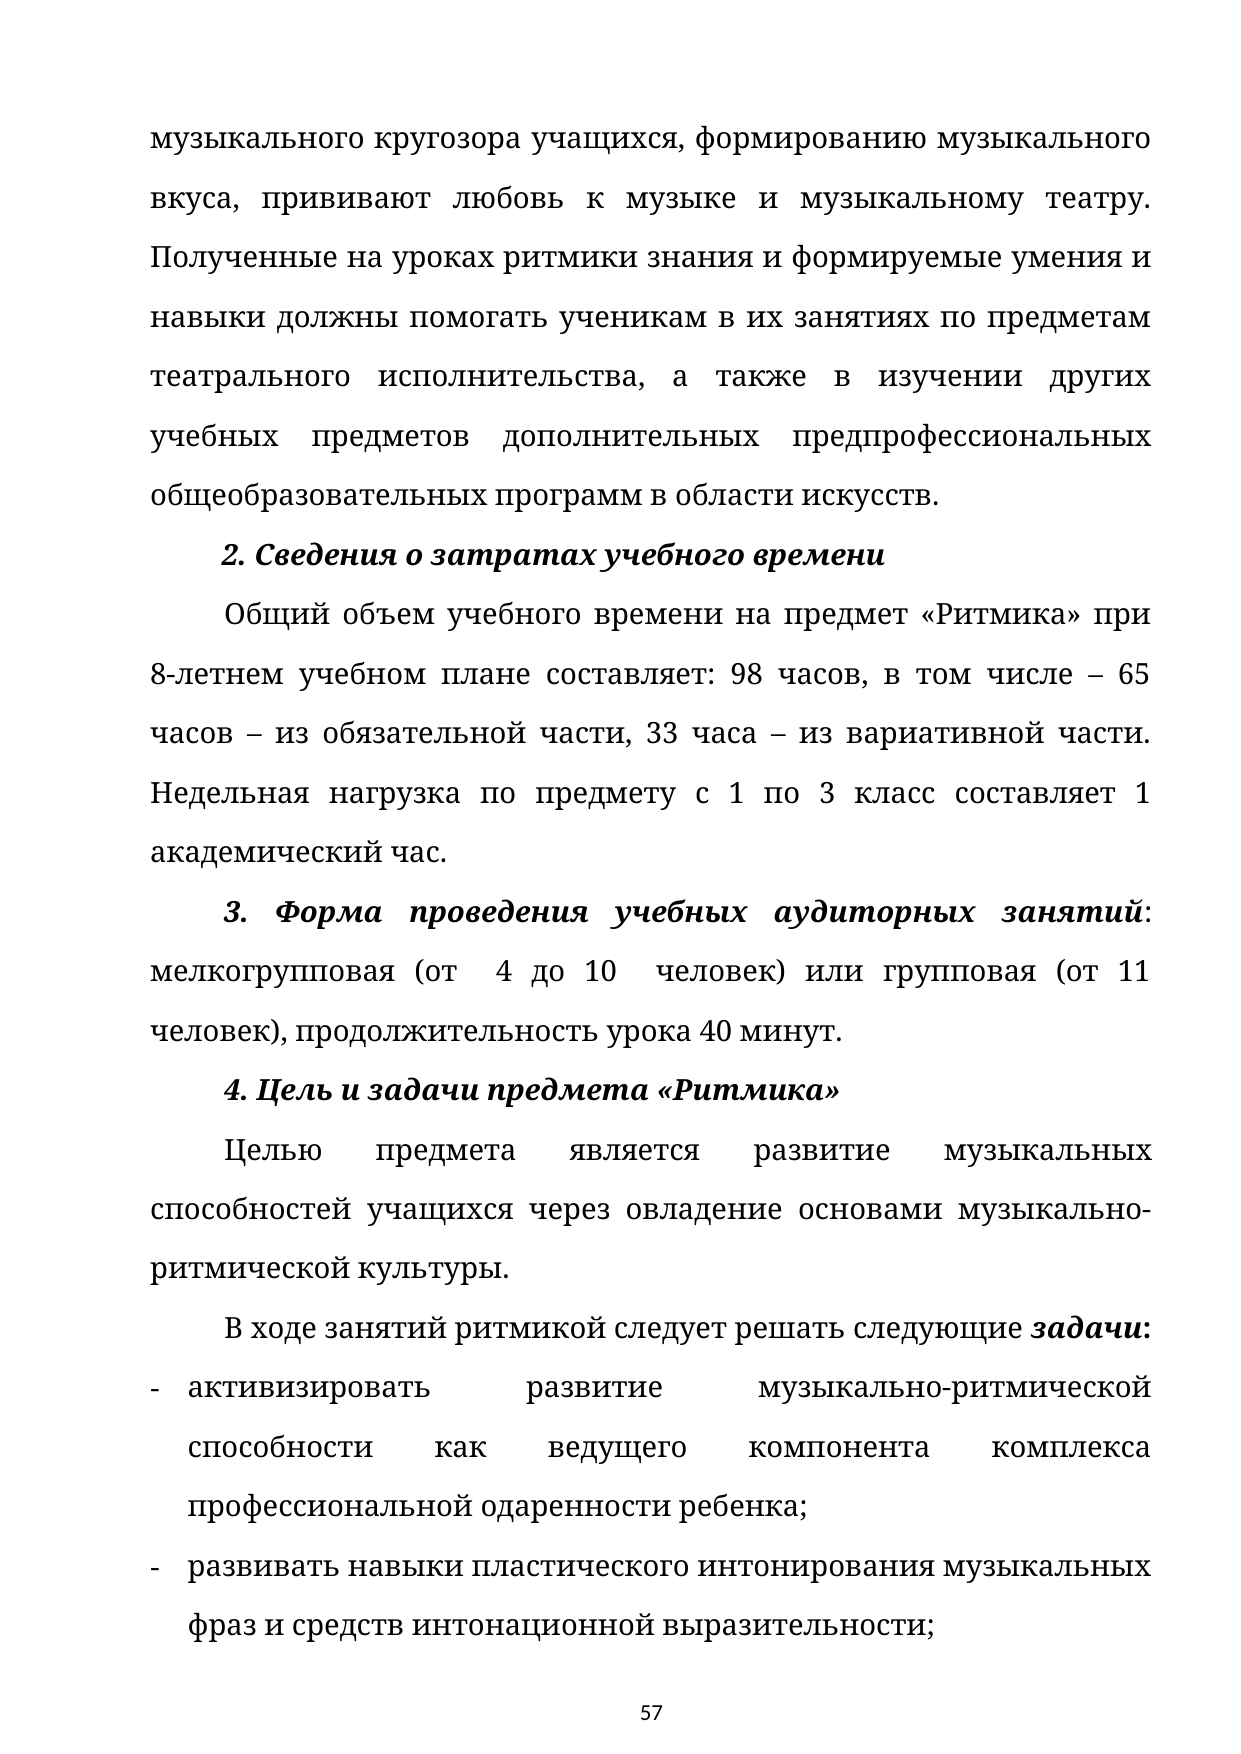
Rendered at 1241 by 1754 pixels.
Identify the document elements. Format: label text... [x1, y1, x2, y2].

list активизировать развитие музыкально-ритмической способности как ведущего компонента комплекса профессиональной одаренности ребенка; [150, 1367, 1152, 1525]
text 3. Форма проведения учебных аудиторных занятий: мелкогрупповая (от 4 до 10 человек) или групповая (от 11 человек), продолжительность урока 40 минут. [150, 891, 1152, 1049]
text Общий объем учебного времени на предмет «Ритмика» при 8-летнем учебном плане составляет: 98 часов, в том числе – 65 часов – из обязательной части, 33 часа – из вариативной части. Недельная нагрузка по предмету с 1 по 3 класс составляет 1 академический час. [150, 593, 1152, 871]
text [150, 118, 1152, 514]
text 2. Сведения о затратах учебного времени [150, 534, 1152, 574]
text 4. Цель и задачи предмета «Ритмика» [150, 1069, 1152, 1109]
text В ходе занятий ритмикой следует решать следующие задачи: [150, 1307, 1152, 1347]
text Целью предмета является развитие музыкальных способностей учащихся через овладение основами музыкально-ритмической культуры. [150, 1129, 1152, 1287]
list развивать навыки пластического интонирования музыкальных фраз и средств интонационной выразительности; [150, 1545, 1152, 1644]
